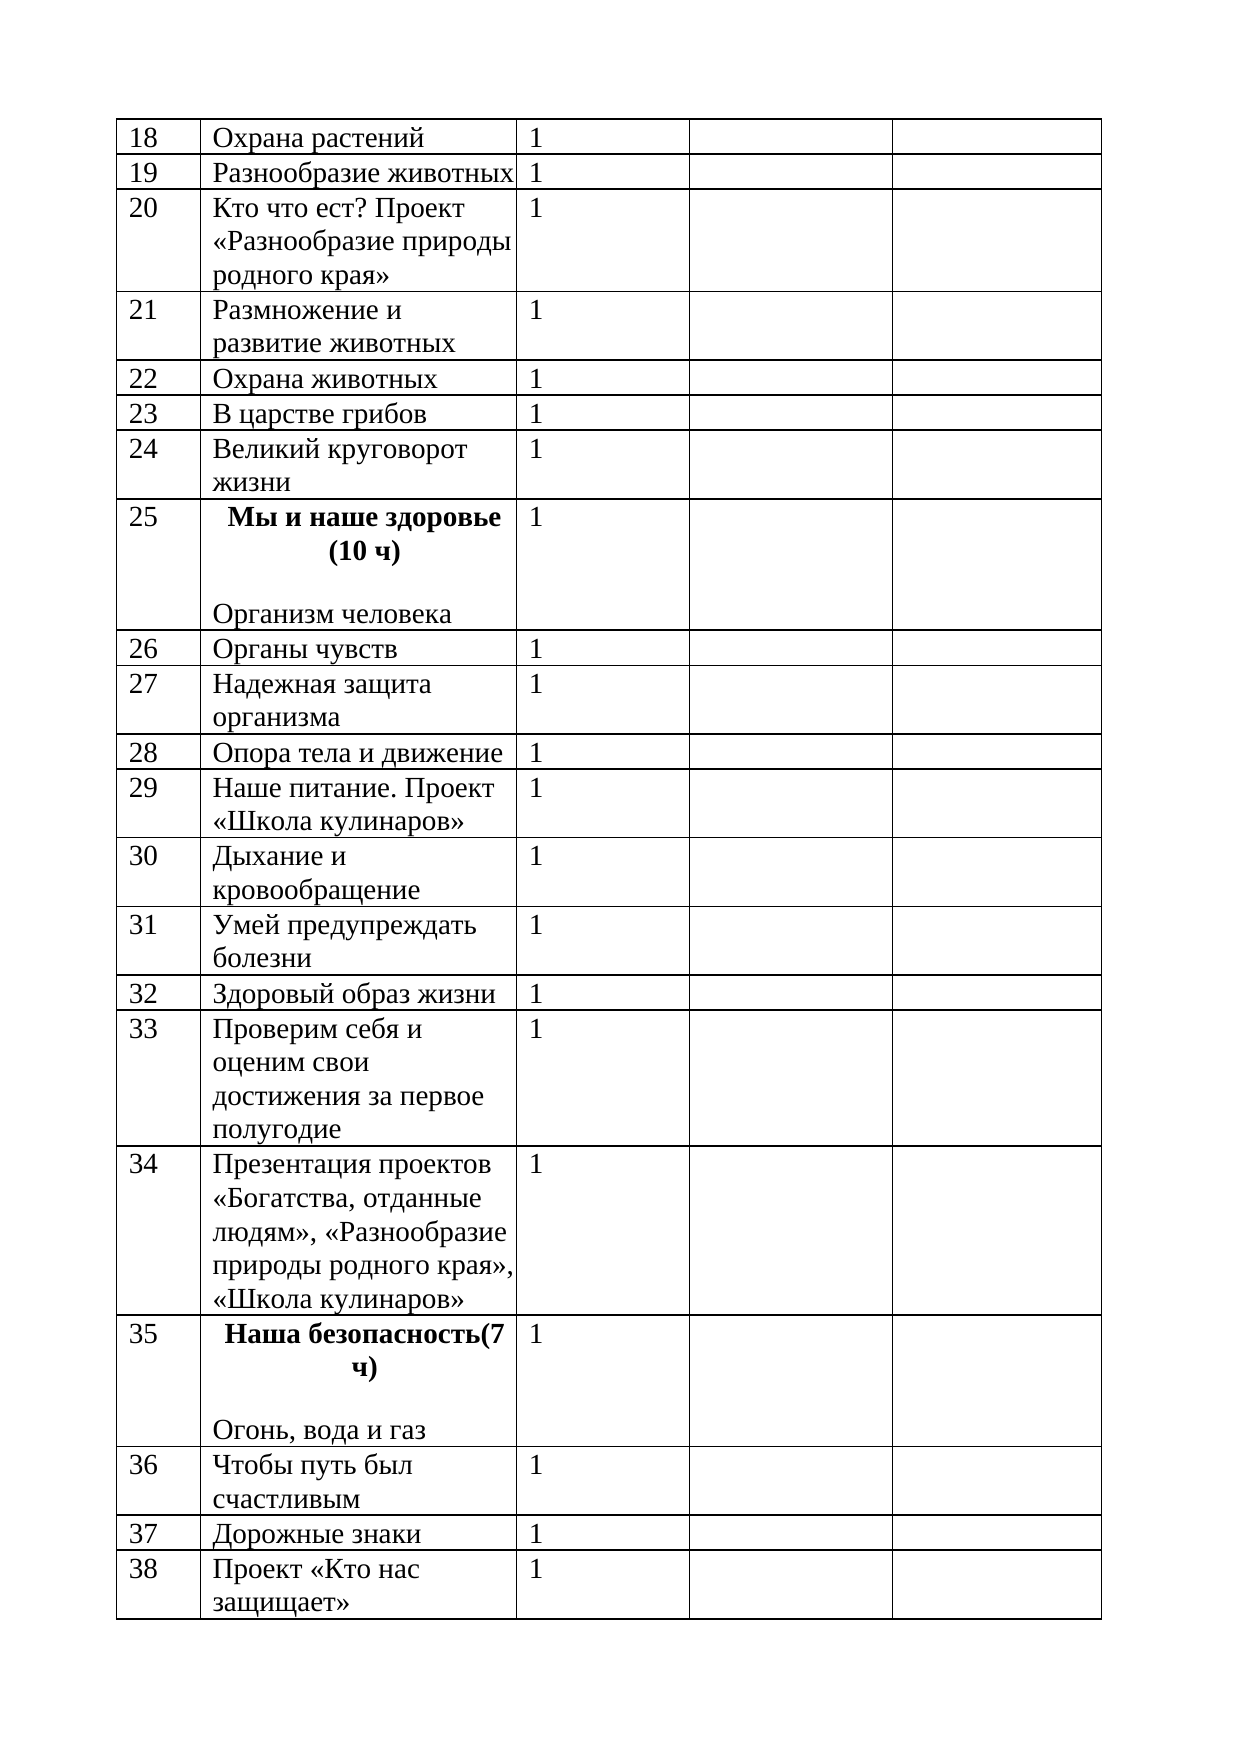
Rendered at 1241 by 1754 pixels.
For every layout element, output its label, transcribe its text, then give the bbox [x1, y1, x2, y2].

table_cell 23 [117, 396, 200, 429]
table_cell 1 [517, 500, 689, 629]
table_cell 36 [117, 1447, 200, 1514]
table_cell [893, 666, 1101, 733]
table_cell [690, 1447, 892, 1514]
table_cell Надежная защита организма [201, 666, 516, 733]
table_cell [690, 431, 892, 498]
table_cell Проверим себя и оценим свои достижения за первое полугодие [201, 1011, 516, 1145]
table_cell [690, 190, 892, 291]
table_cell Мы и наше здоровье (10 ч) Организм человека [201, 500, 516, 629]
table_cell Умей предупреждать болезни [201, 907, 516, 974]
table_cell 1 [517, 120, 689, 153]
table_cell [893, 631, 1101, 664]
table_cell 1 [517, 431, 689, 498]
table_cell 1 [517, 631, 689, 664]
table_cell 35 [117, 1316, 200, 1446]
table_cell [690, 1516, 892, 1549]
table_cell 19 [117, 155, 200, 188]
table_cell 24 [117, 431, 200, 498]
table_cell 1 [517, 190, 689, 291]
table_cell [893, 292, 1101, 359]
table_cell 25 [117, 500, 200, 629]
table_cell [893, 1011, 1101, 1145]
table_cell 28 [117, 735, 200, 768]
table_cell Наше питание. Проект «Школа кулинаров» [201, 770, 516, 837]
table_cell [893, 735, 1101, 768]
table_cell 1 [517, 1147, 689, 1314]
table_cell Охрана животных [201, 361, 516, 394]
table_cell 31 [117, 907, 200, 974]
table_cell 38 [117, 1551, 200, 1618]
table_cell [690, 1551, 892, 1618]
table_cell [893, 120, 1101, 153]
table_cell 1 [517, 1516, 689, 1549]
table_cell [690, 838, 892, 906]
table_cell 37 [117, 1516, 200, 1549]
table_cell [690, 976, 892, 1009]
table_cell 1 [517, 735, 689, 768]
table_cell 26 [117, 631, 200, 664]
table_cell [690, 907, 892, 974]
table_cell 1 [517, 155, 689, 188]
table_cell [893, 1516, 1101, 1549]
table_cell 1 [517, 1011, 689, 1145]
table_cell В царстве грибов [201, 396, 516, 429]
table_cell [893, 1551, 1101, 1618]
table_cell [893, 1147, 1101, 1314]
table_cell [893, 431, 1101, 498]
table_cell 1 [517, 907, 689, 974]
table_cell 27 [117, 666, 200, 733]
table_cell Дыхание и кровообращение [201, 838, 516, 906]
table_cell 1 [517, 1447, 689, 1514]
table_cell Чтобы путь был счастливым [201, 1447, 516, 1514]
table_cell [893, 907, 1101, 974]
table_cell 1 [517, 396, 689, 429]
table_cell [893, 838, 1101, 906]
table_cell [893, 1447, 1101, 1514]
table_cell [893, 361, 1101, 394]
table_cell [690, 1316, 892, 1446]
table_cell [690, 1147, 892, 1314]
table_cell [690, 666, 892, 733]
table_cell [893, 1316, 1101, 1446]
table_cell 22 [117, 361, 200, 394]
table_cell Органы чувств [201, 631, 516, 664]
table_cell Разнообразие животных [201, 155, 516, 188]
table_cell Презентация проектов «Богатства, отданные людям», «Разнообразие природы родного края», «Школа кулинаров» [201, 1147, 516, 1314]
table_cell 1 [517, 1316, 689, 1446]
table_cell 33 [117, 1011, 200, 1145]
table_cell [690, 770, 892, 837]
table_cell [690, 631, 892, 664]
table_cell [893, 155, 1101, 188]
table_cell [690, 292, 892, 359]
table_cell 21 [117, 292, 200, 359]
table_cell [893, 976, 1101, 1009]
table_cell [893, 770, 1101, 837]
table_cell 1 [517, 1551, 689, 1618]
table_cell Опора тела и движение [201, 735, 516, 768]
table_cell 29 [117, 770, 200, 837]
table_cell 1 [517, 976, 689, 1009]
table_cell [690, 155, 892, 188]
table_cell 1 [517, 770, 689, 837]
table_cell 1 [517, 361, 689, 394]
table_cell Проект «Кто нас защищает» [201, 1551, 516, 1618]
table_cell 34 [117, 1147, 200, 1314]
table_cell 1 [517, 666, 689, 733]
table_cell Кто что ест? Проект «Разнообразие природы родного края» [201, 190, 516, 291]
table_cell [690, 120, 892, 153]
table_cell [690, 361, 892, 394]
table_cell Здоровый образ жизни [201, 976, 516, 1009]
table_cell 32 [117, 976, 200, 1009]
table_cell 30 [117, 838, 200, 906]
table_cell [690, 396, 892, 429]
table_cell 20 [117, 190, 200, 291]
table_cell Охрана растений [201, 120, 516, 153]
table_cell Дорожные знаки [201, 1516, 516, 1549]
table_cell Размножение и развитие животных [201, 292, 516, 359]
table_cell [893, 190, 1101, 291]
table_cell [893, 500, 1101, 629]
table_cell 1 [517, 838, 689, 906]
table_cell Наша безопасность(7 ч) Огонь, вода и газ [201, 1316, 516, 1446]
table_cell [690, 735, 892, 768]
table_cell 1 [517, 292, 689, 359]
table_cell [893, 396, 1101, 429]
table_cell [690, 1011, 892, 1145]
table_cell Великий круговорот жизни [201, 431, 516, 498]
table_cell 18 [117, 120, 200, 153]
table_cell [690, 500, 892, 629]
